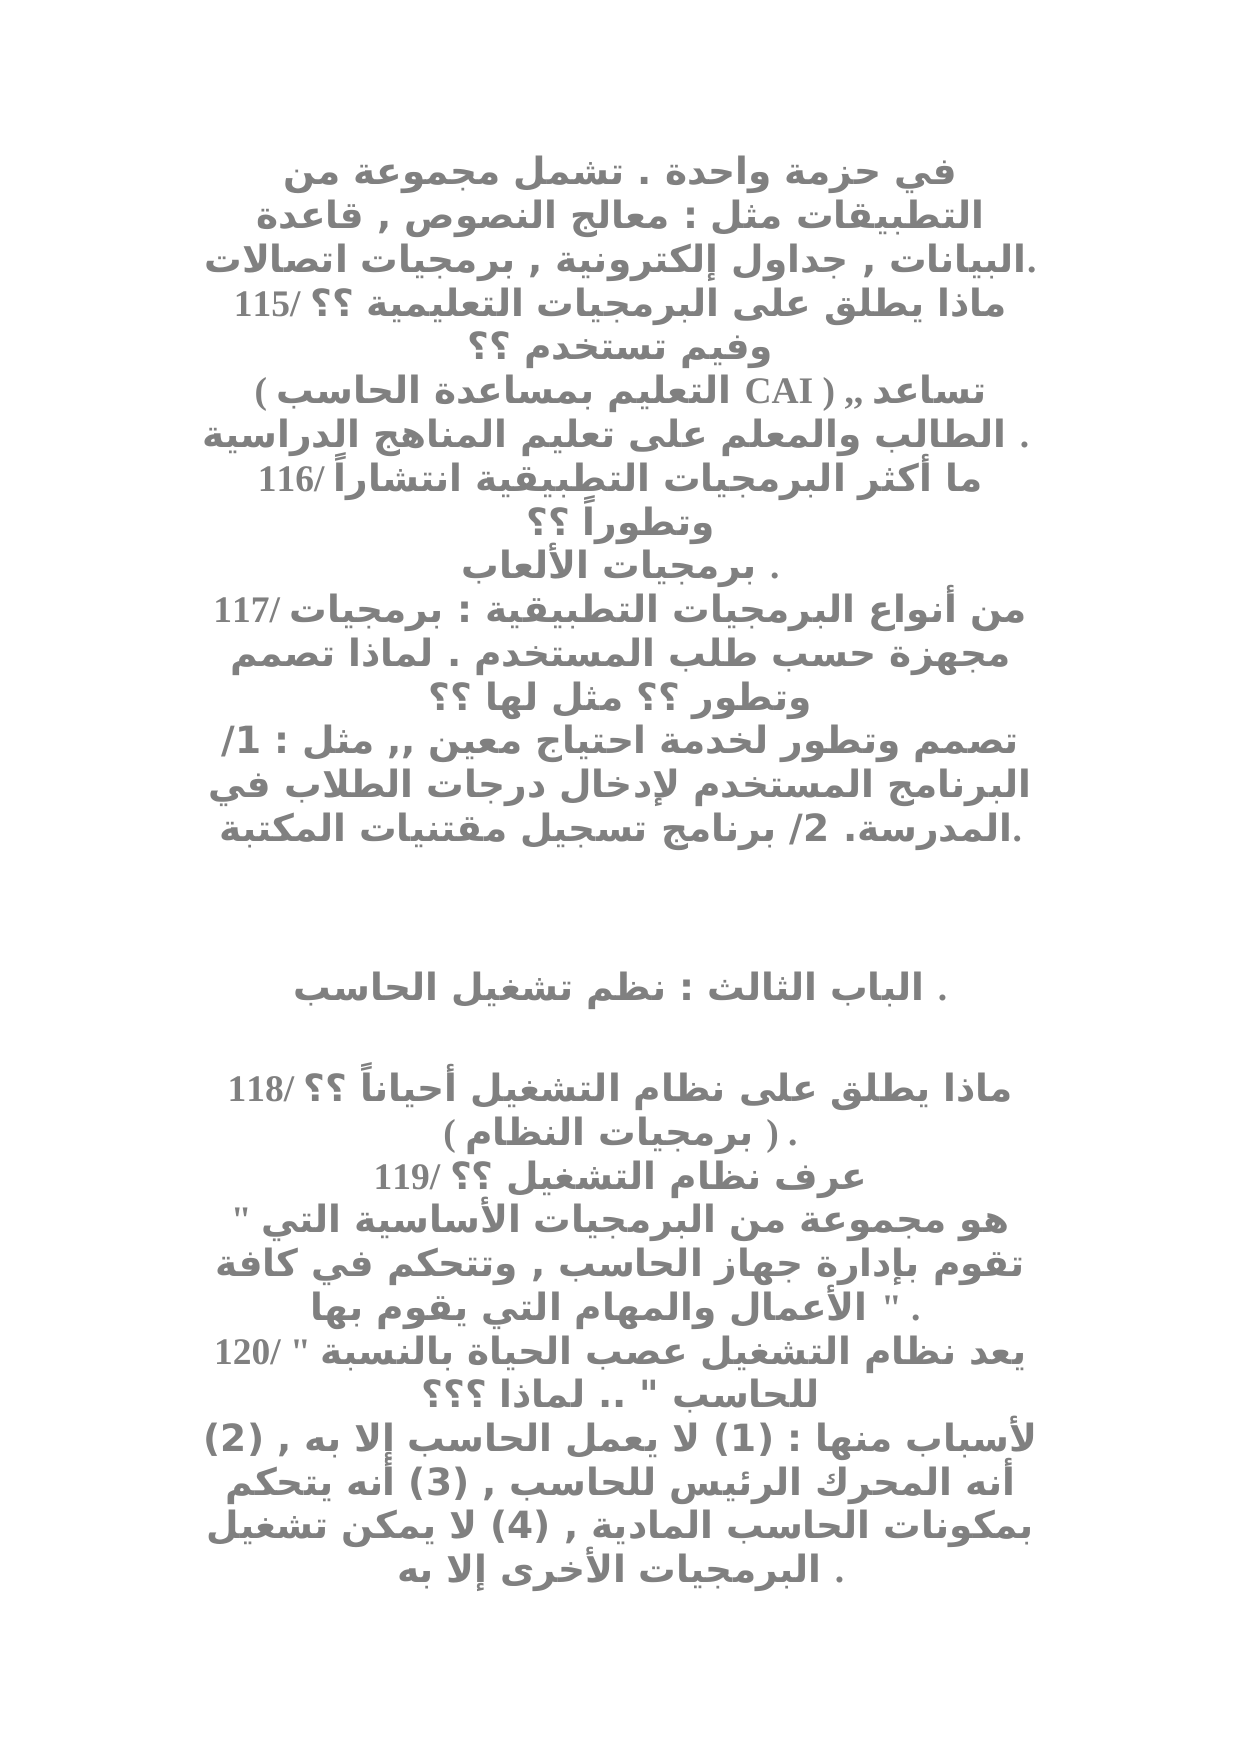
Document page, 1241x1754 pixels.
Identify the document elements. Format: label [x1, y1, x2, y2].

text [187, 150, 1053, 1592]
